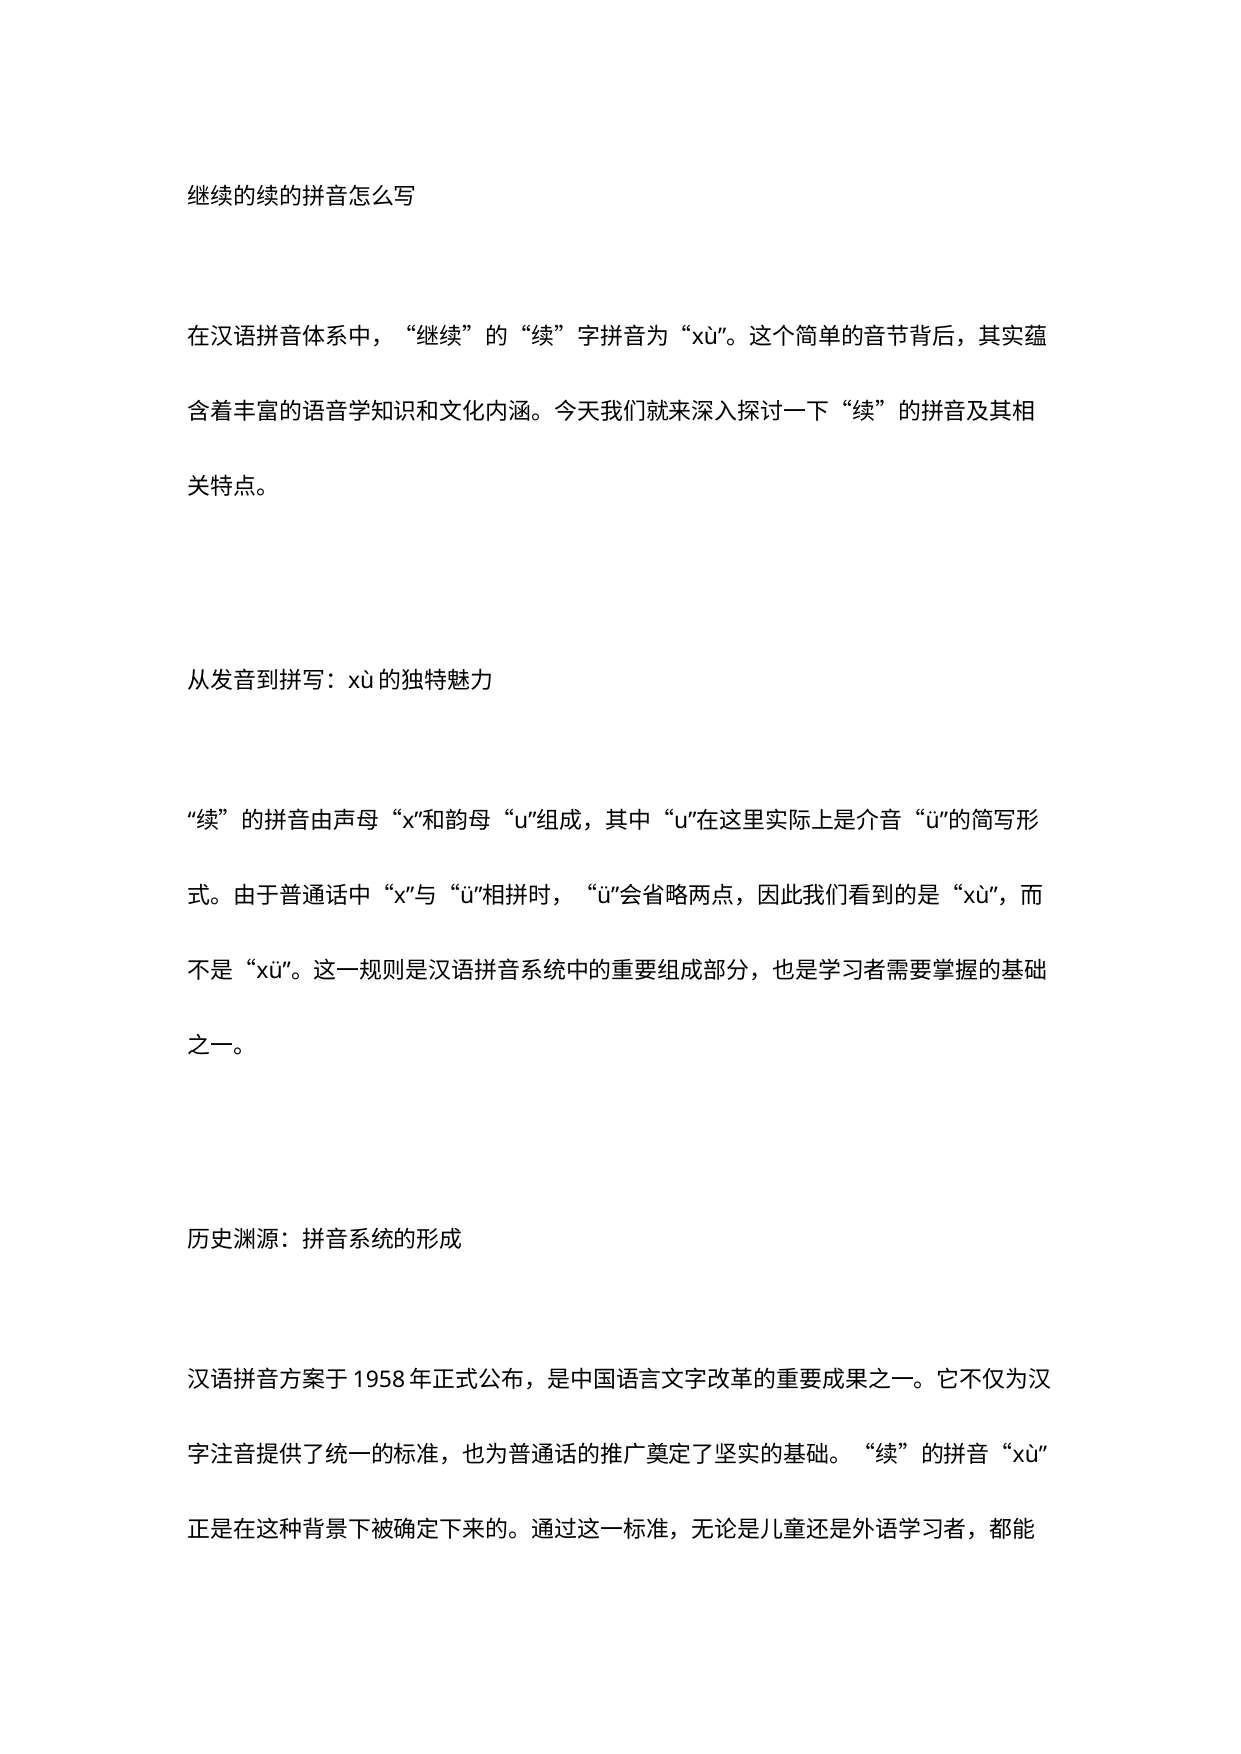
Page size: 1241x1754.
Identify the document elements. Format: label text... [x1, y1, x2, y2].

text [187, 1345, 1053, 1560]
text 在汉语拼音体系中，“继续”的“续”字拼音为“xù”。这个简单的音节背后，其实蕴含着丰富的语音学知识和文化内涵。今天我们就来深入探讨一下“续”的拼音及其相关特点。 [187, 302, 1053, 517]
text 历史渊源：拼音系统的形成 [187, 1205, 1053, 1270]
text 继续的续的拼音怎么写 [187, 162, 1053, 227]
text “续”的拼音由声母“x”和韵母“u”组成，其中“u”在这里实际上是介音“ü”的简写形式。由于普通话中“x”与“ü”相拼时，“ü”会省略两点，因此我们看到的是“xù”，而不是“xü”。这一规则是汉语拼音系统中的重要组成部分，也是学习者需要掌握的基础之一。 [187, 787, 1053, 1076]
text 从发音到拼写：xù的独特魅力 [187, 646, 1053, 711]
